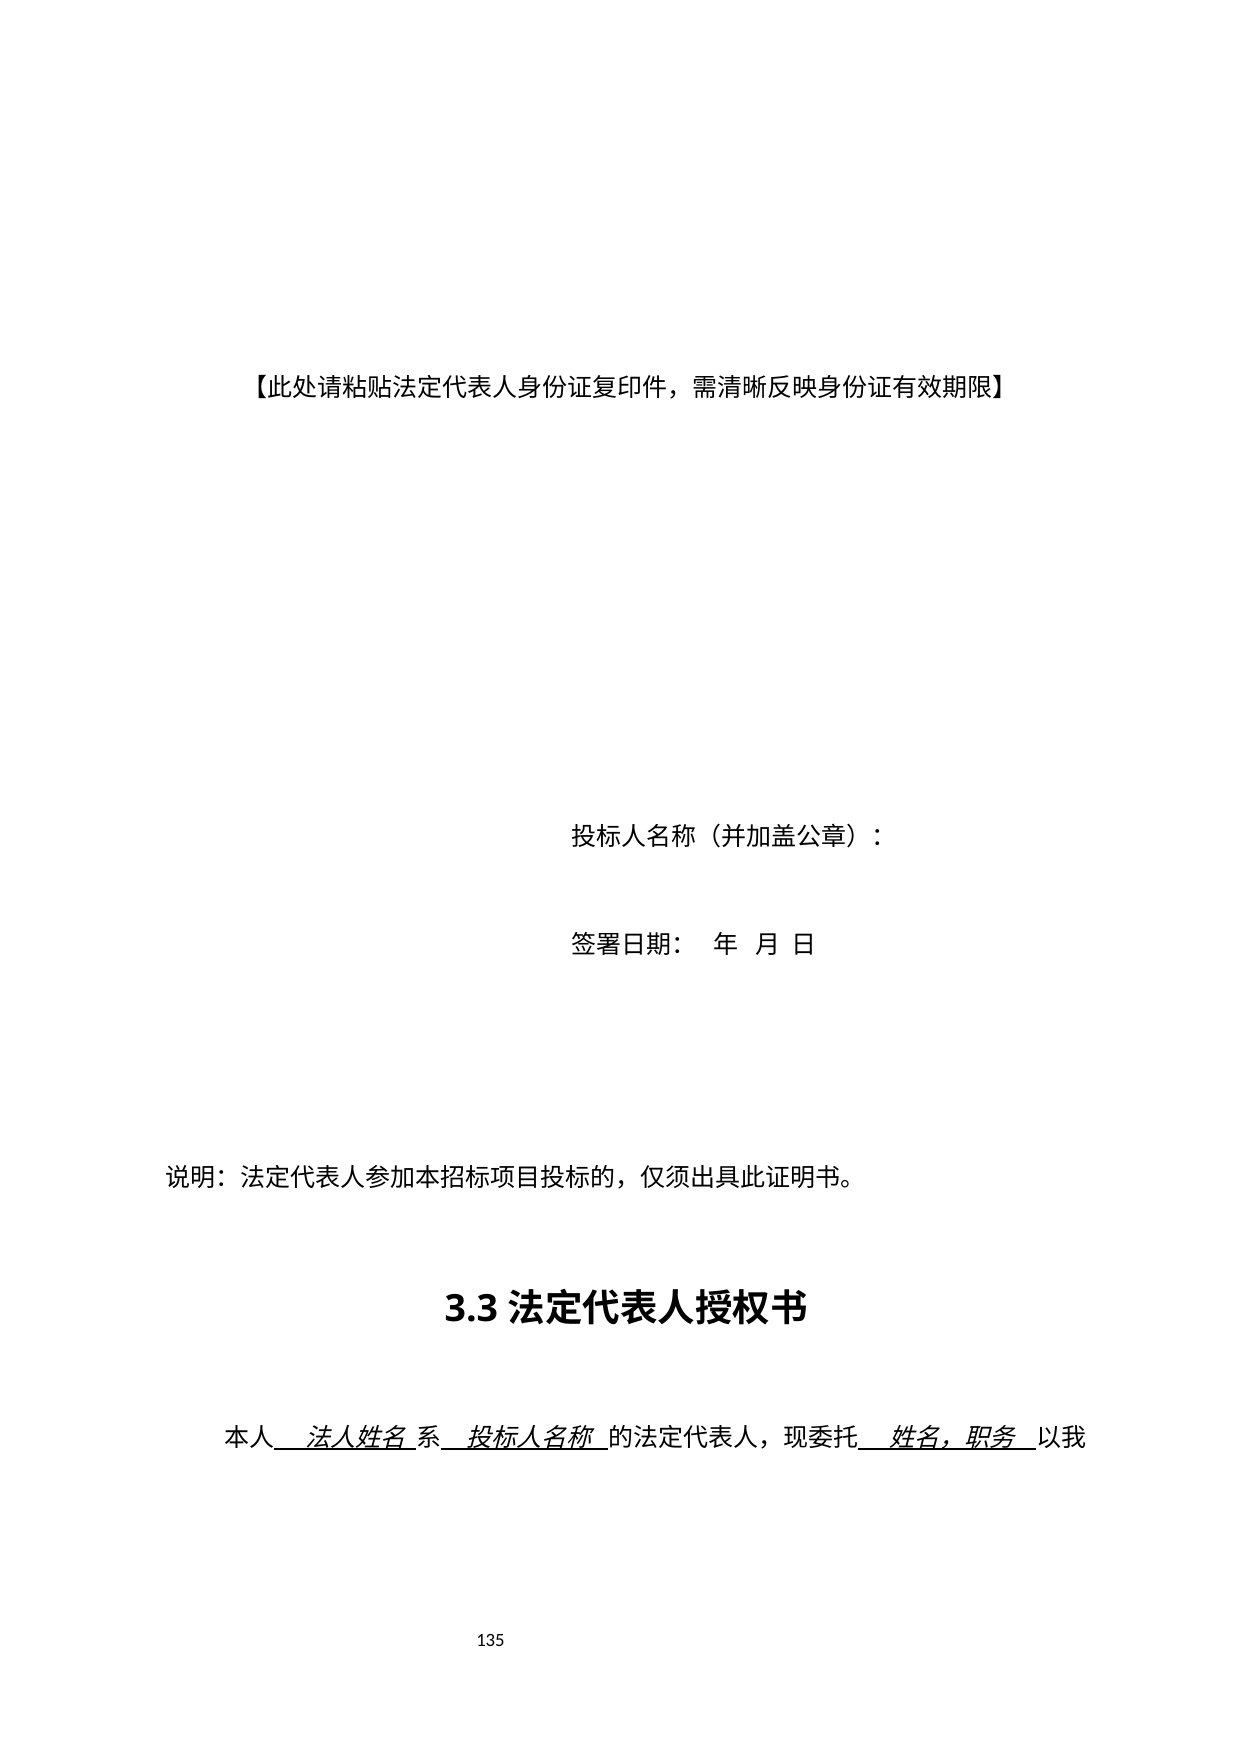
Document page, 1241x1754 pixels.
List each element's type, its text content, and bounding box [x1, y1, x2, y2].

text 3.3 法定代表人授权书 [165, 1273, 1087, 1338]
text 投标人名称（并加盖公章）： [165, 802, 1087, 867]
text 说明：法定代表人参加本招标项目投标的，仅须出具此证明书。 [165, 1143, 1087, 1208]
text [165, 1403, 1087, 1468]
text 签署日期： 年 月 日 [165, 910, 1087, 975]
text 【此处请粘贴法定代表人身份证复印件，需清晰反映身份证有效期限】 [109, 353, 1087, 418]
